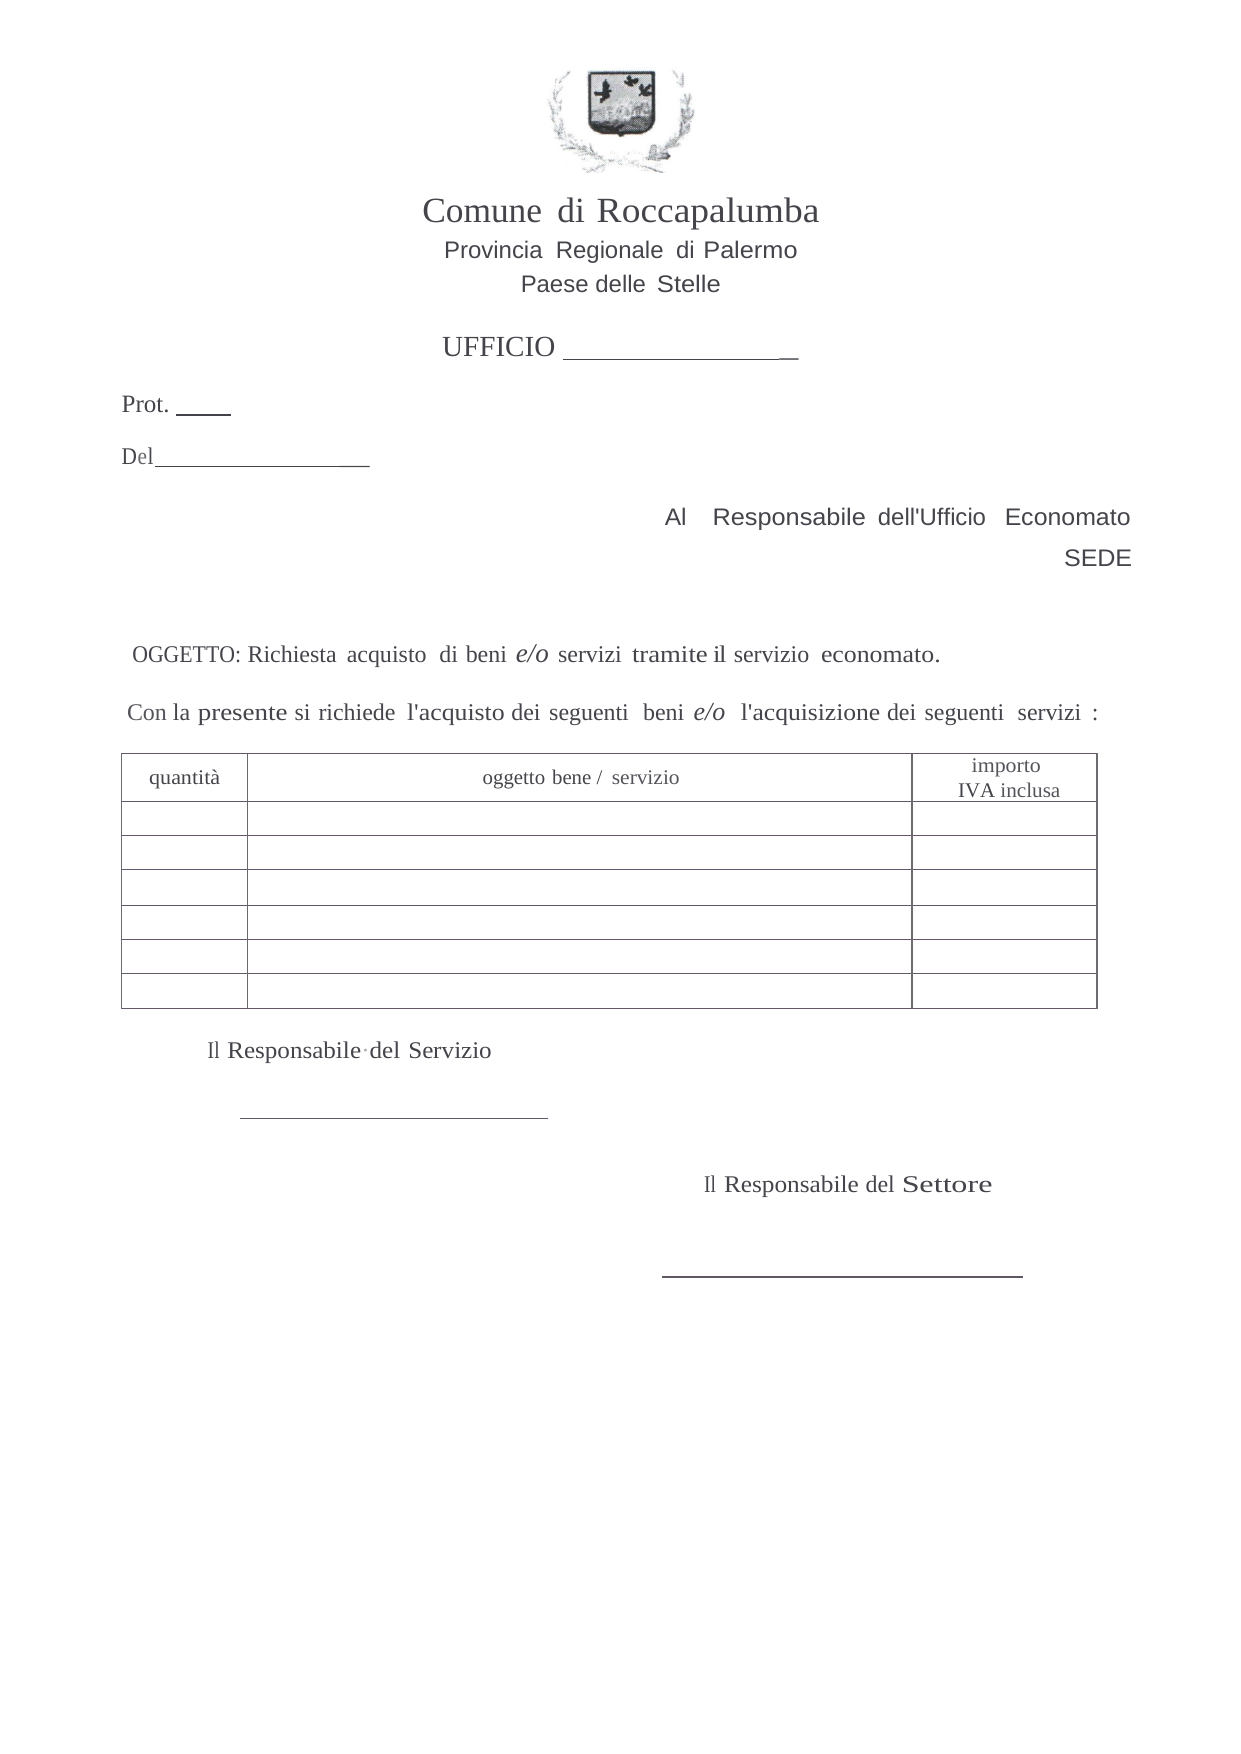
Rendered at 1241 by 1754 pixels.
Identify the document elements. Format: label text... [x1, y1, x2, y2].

table_header quantità [122, 754, 247, 801]
text Al Responsabile dell'Ufficio Economato [110, 503, 1130, 531]
table_cell [248, 836, 911, 869]
table_cell [913, 836, 1096, 869]
table_cell [248, 906, 911, 939]
table_header importo IVA inclusa [913, 754, 1096, 801]
text UFFICIO _ [435, 329, 805, 362]
table_cell [913, 906, 1096, 939]
table_cell [248, 974, 911, 1007]
table_cell [248, 802, 911, 835]
table_cell [122, 870, 247, 904]
table_cell [913, 974, 1096, 1007]
table_cell [122, 974, 247, 1007]
table_cell [913, 802, 1096, 835]
table_cell [913, 870, 1096, 904]
text Comune di Roccapalumba Provincia Regionale di Palermo Paese delle Stelle [417, 190, 825, 297]
text Il Responsabile del Settore [704, 1170, 1144, 1198]
text SEDE [110, 544, 1132, 572]
table_cell [913, 940, 1096, 973]
table_cell [248, 870, 911, 904]
table_cell [122, 906, 247, 939]
table_header oggetto bene / servizio [248, 754, 911, 801]
table_cell [248, 940, 911, 973]
text Del _ [121, 441, 1144, 468]
text Con la presente si richiede l'acquisto dei seguenti beni e/o l'acquisizione dei seguenti servizi : [127, 695, 1144, 725]
table_cell [122, 940, 247, 973]
picture [546, 67, 696, 173]
table_cell [122, 802, 247, 835]
text Il Responsabile·del Servizio [207, 1036, 1144, 1063]
text OGGETTO: Richiesta acquisto di beni e/o servizi tramite il servizio economato. [132, 637, 1144, 668]
table_cell [122, 836, 247, 869]
text Prot. [121, 389, 1144, 418]
